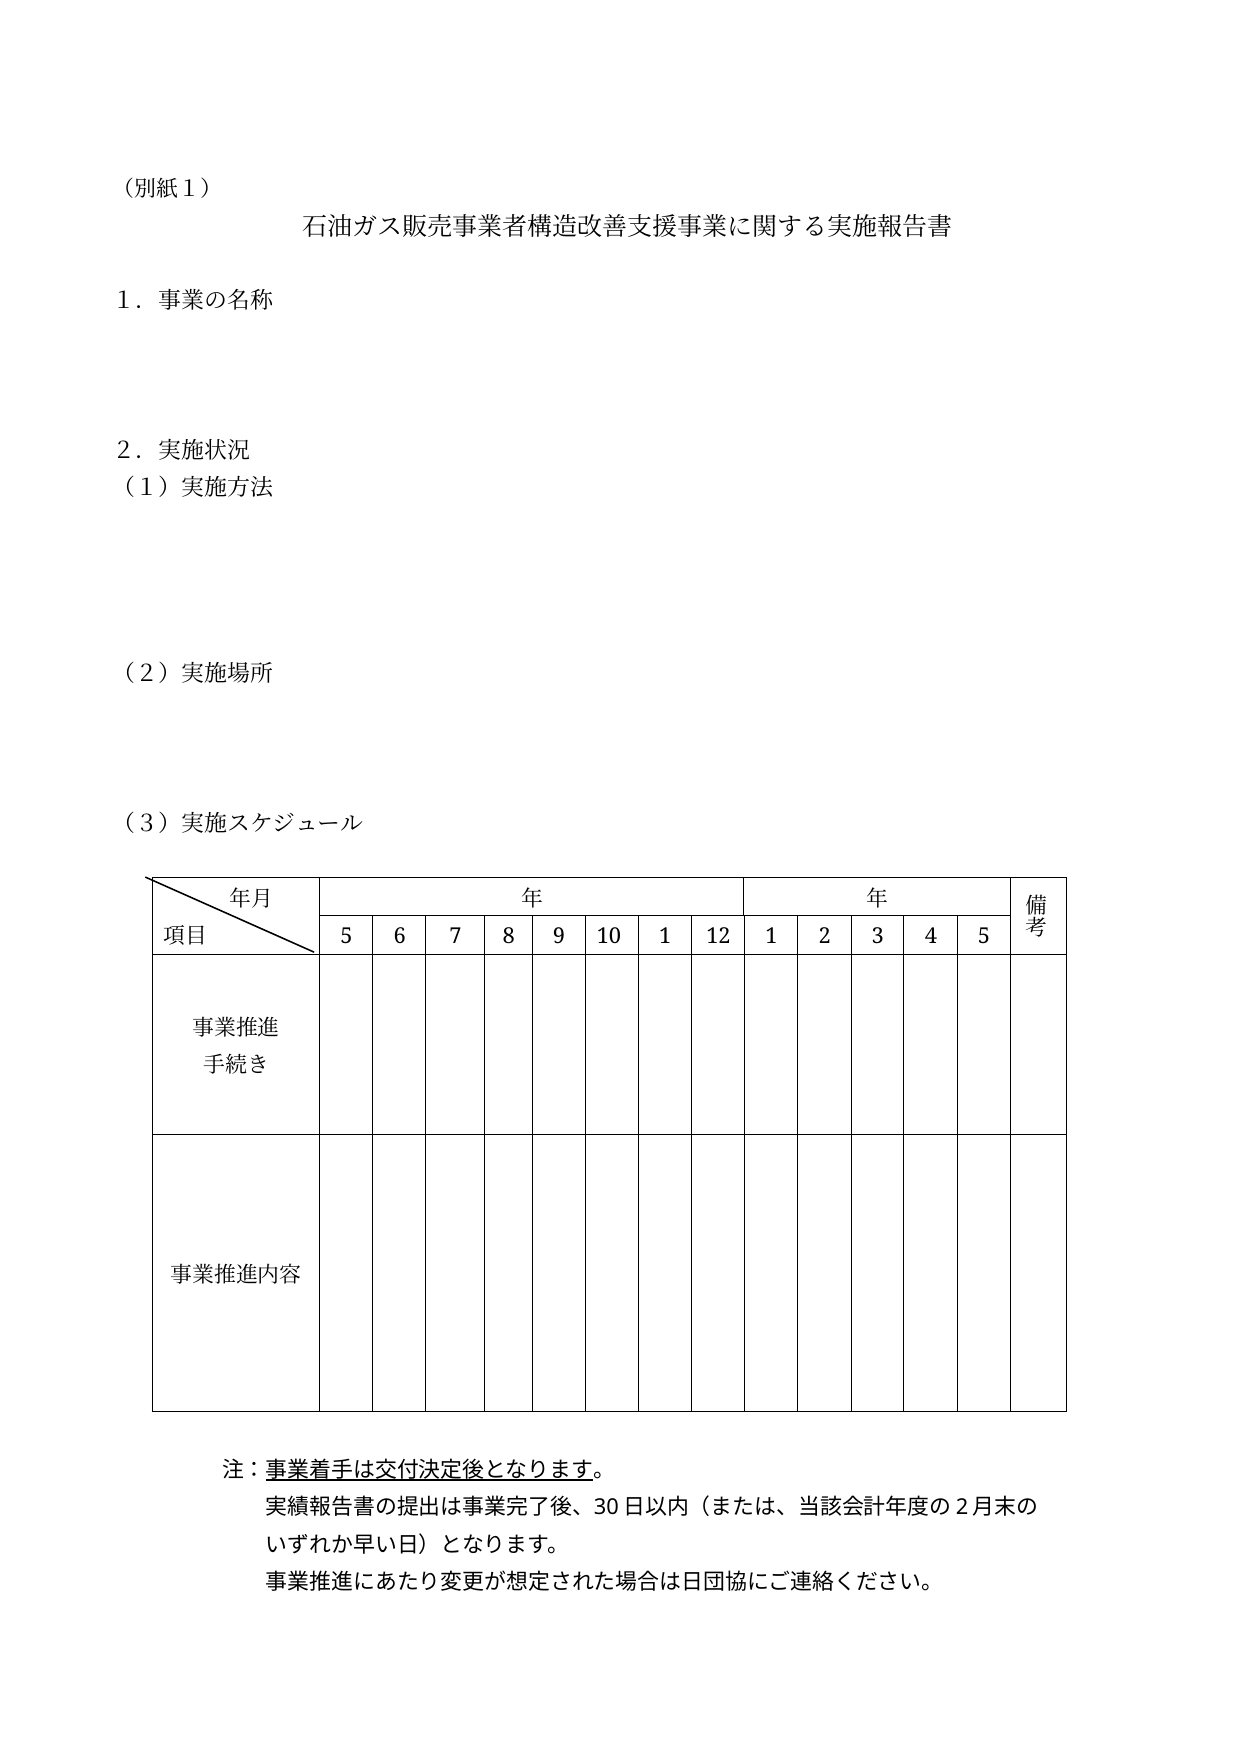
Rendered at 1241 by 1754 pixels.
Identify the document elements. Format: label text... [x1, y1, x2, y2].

text （１）実施方法 [112, 467, 1128, 504]
table_cell [745, 1135, 797, 1411]
text いずれか早い日）となります。 [112, 1524, 1128, 1561]
table_cell [586, 1135, 638, 1411]
table_cell [1011, 955, 1066, 1134]
table_cell 事業推進 手続き [153, 955, 319, 1134]
table_cell [485, 1135, 532, 1411]
table_header 年月 項目 [153, 878, 319, 954]
table_cell [692, 955, 744, 1134]
table_cell [639, 1135, 691, 1411]
table_cell [373, 955, 425, 1134]
table_cell [904, 955, 957, 1134]
table_cell [958, 1135, 1010, 1411]
text （別紙１） [112, 168, 1128, 206]
table_cell [798, 955, 851, 1134]
table_header 年 [744, 878, 1010, 915]
table_cell 7 [426, 916, 484, 954]
table_cell [586, 955, 638, 1134]
text １．事業の名称 [112, 280, 1128, 318]
table_cell [533, 1135, 585, 1411]
table_cell 事業推進内容 [153, 1135, 319, 1411]
table_cell [958, 955, 1010, 1134]
table_cell 5 [958, 916, 1010, 954]
table_cell [852, 1135, 903, 1411]
text 石油ガス販売事業者構造改善支援事業に関する実施報告書 [112, 206, 1142, 243]
table_cell [485, 955, 532, 1134]
text 注：事業着手は交付決定後となります。 [112, 1449, 1128, 1487]
text （３）実施スケジュール [112, 802, 1128, 840]
table_cell [745, 955, 797, 1134]
text （２）実施場所 [112, 653, 1128, 691]
table_cell [373, 1135, 425, 1411]
table_cell 6 [373, 916, 425, 954]
table_cell [426, 1135, 484, 1411]
table_cell 3 [852, 916, 903, 954]
table_cell 2 [798, 916, 851, 954]
table_cell [320, 1135, 372, 1411]
table_cell [692, 1135, 744, 1411]
table_cell 9 [533, 916, 585, 954]
table_cell [904, 1135, 957, 1411]
table_cell [320, 955, 372, 1134]
table_cell 4 [904, 916, 957, 954]
table_cell 1 [639, 916, 691, 954]
text ２．実施状況 [112, 429, 1128, 467]
table_cell 8 [485, 916, 532, 954]
text 実績報告書の提出は事業完了後、30日以内（または、当該会計年度の2月末の [112, 1487, 1128, 1524]
table_cell [639, 955, 691, 1134]
table_cell [852, 955, 903, 1134]
text 事業推進にあたり変更が想定された場合は日団協にご連絡ください。 [112, 1561, 1128, 1598]
table_cell 1 [745, 916, 797, 954]
table_cell 12 [692, 916, 744, 954]
table_cell [426, 955, 484, 1134]
table_cell 5 [320, 916, 372, 954]
table_cell 10 [586, 916, 638, 954]
table_header 年 [320, 878, 743, 915]
table_cell [1011, 1135, 1066, 1411]
table_cell [798, 1135, 851, 1411]
table_header 備考 [1011, 878, 1066, 954]
table_cell [533, 955, 585, 1134]
